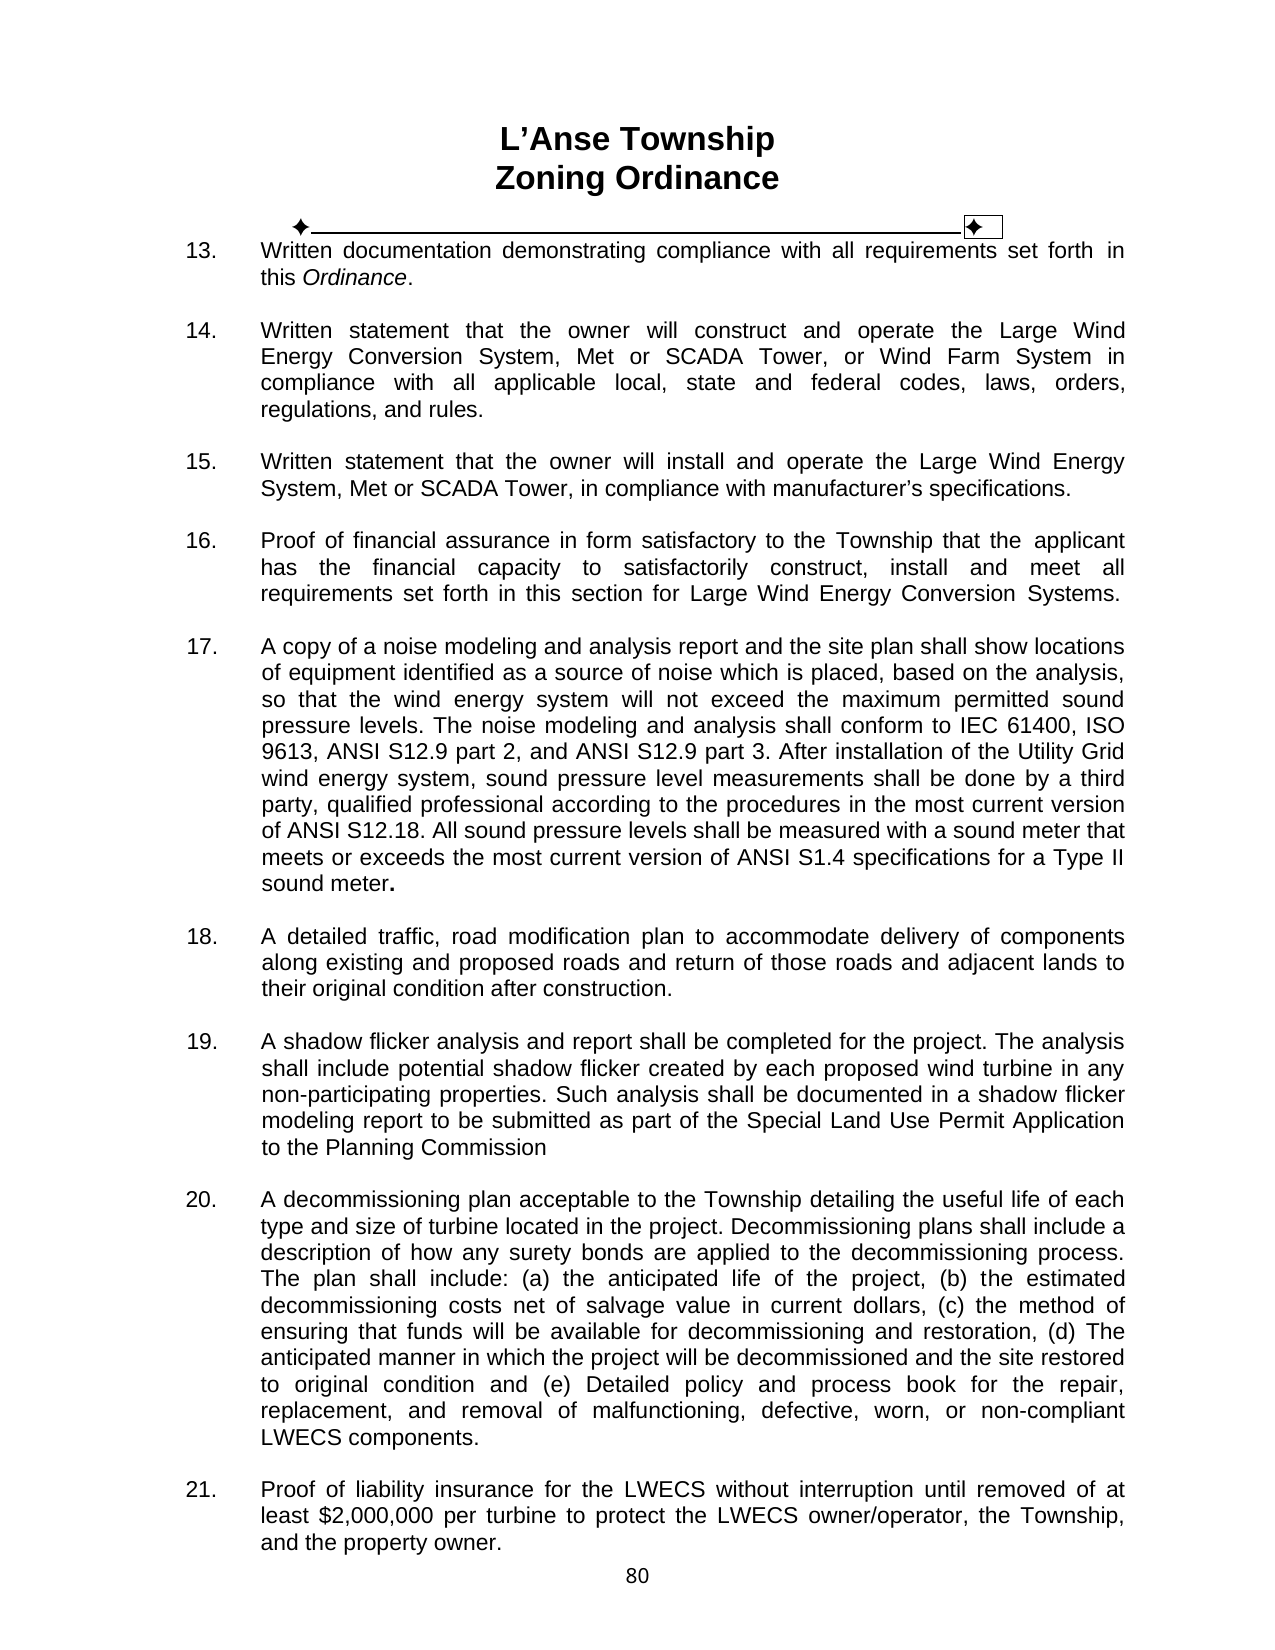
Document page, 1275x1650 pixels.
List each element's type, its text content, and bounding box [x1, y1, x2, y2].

list Written documentation demonstrating compliance with all requirements set forth in this Ordinance. [185, 237, 1125, 290]
list Written statement that the owner will install and operate the Large Wind Energy System, Met or SCADA Tower, in compliance with manufacturer’s specifications. [185, 448, 1125, 501]
list A detailed traffic, road modification plan to accommodate delivery of components along existing and proposed roads and return of those roads and adjacent lands to their original condition after construction. [186, 923, 1126, 1002]
list A copy of a noise modeling and analysis report and the site plan shall show locations of equipment identified as a source of noise which is placed, based on the analysis, so that the wind energy system will not exceed the maximum permitted sound pressure levels. The noise modeling and analysis shall conform to IEC 61400, ISO 9613, ANSI S12.9 part 2, and ANSI S12.9 part 3. After installation of the Utility Grid wind energy system, sound pressure level measurements shall be done by a third party, qualified professional according to the procedures in the most current version of ANSI S12.18. All sound pressure levels shall be measured with a sound meter that meets or exceeds the most current version of ANSI S1.4 specifications for a Type II sound meter. [186, 633, 1126, 896]
list A decommissioning plan acceptable to the Township detailing the useful life of each type and size of turbine located in the project. Decommissioning plans shall include a description of how any surety bonds are applied to the decommissioning process. The plan shall include: (a) the anticipated life of the project, (b) the estimated decommissioning costs net of salvage value in current dollars, (c) the method of ensuring that funds will be available for decommissioning and restoration, (d) The anticipated manner in which the project will be decommissioned and the site restored to original condition and (e) Detailed policy and process book for the repair, replacement, and removal of malfunctioning, defective, worn, or non-compliant LWECS components. [185, 1186, 1126, 1450]
list Proof of liability insurance for the LWECS without interruption until removed of at least $2,000,000 per turbine to protect the LWECS owner/operator, the Township, and the property owner. [185, 1476, 1126, 1555]
picture [291, 215, 330, 237]
list Written statement that the owner will construct and operate the Large Wind Energy Conversion System, Met or SCADA Tower, or Wind Farm System in compliance with all applicable local, state and federal codes, laws, orders, regulations, and rules. [185, 317, 1126, 422]
list A shadow flicker analysis and report shall be completed for the project. The analysis shall include potential shadow flicker created by each proposed wind turbine in any non-participating properties. Such analysis shall be documented in a shadow flicker modeling report to be submitted as part of the Special Land Use Permit Application to the Planning Commission [186, 1028, 1126, 1160]
picture [965, 216, 1002, 237]
list Proof of financial assurance in form satisfactory to the Township that the applicant has the financial capacity to satisfactorily construct, install and meet all requirements set forth in this section for Large Wind Energy Conversion Systems. [185, 527, 1126, 606]
